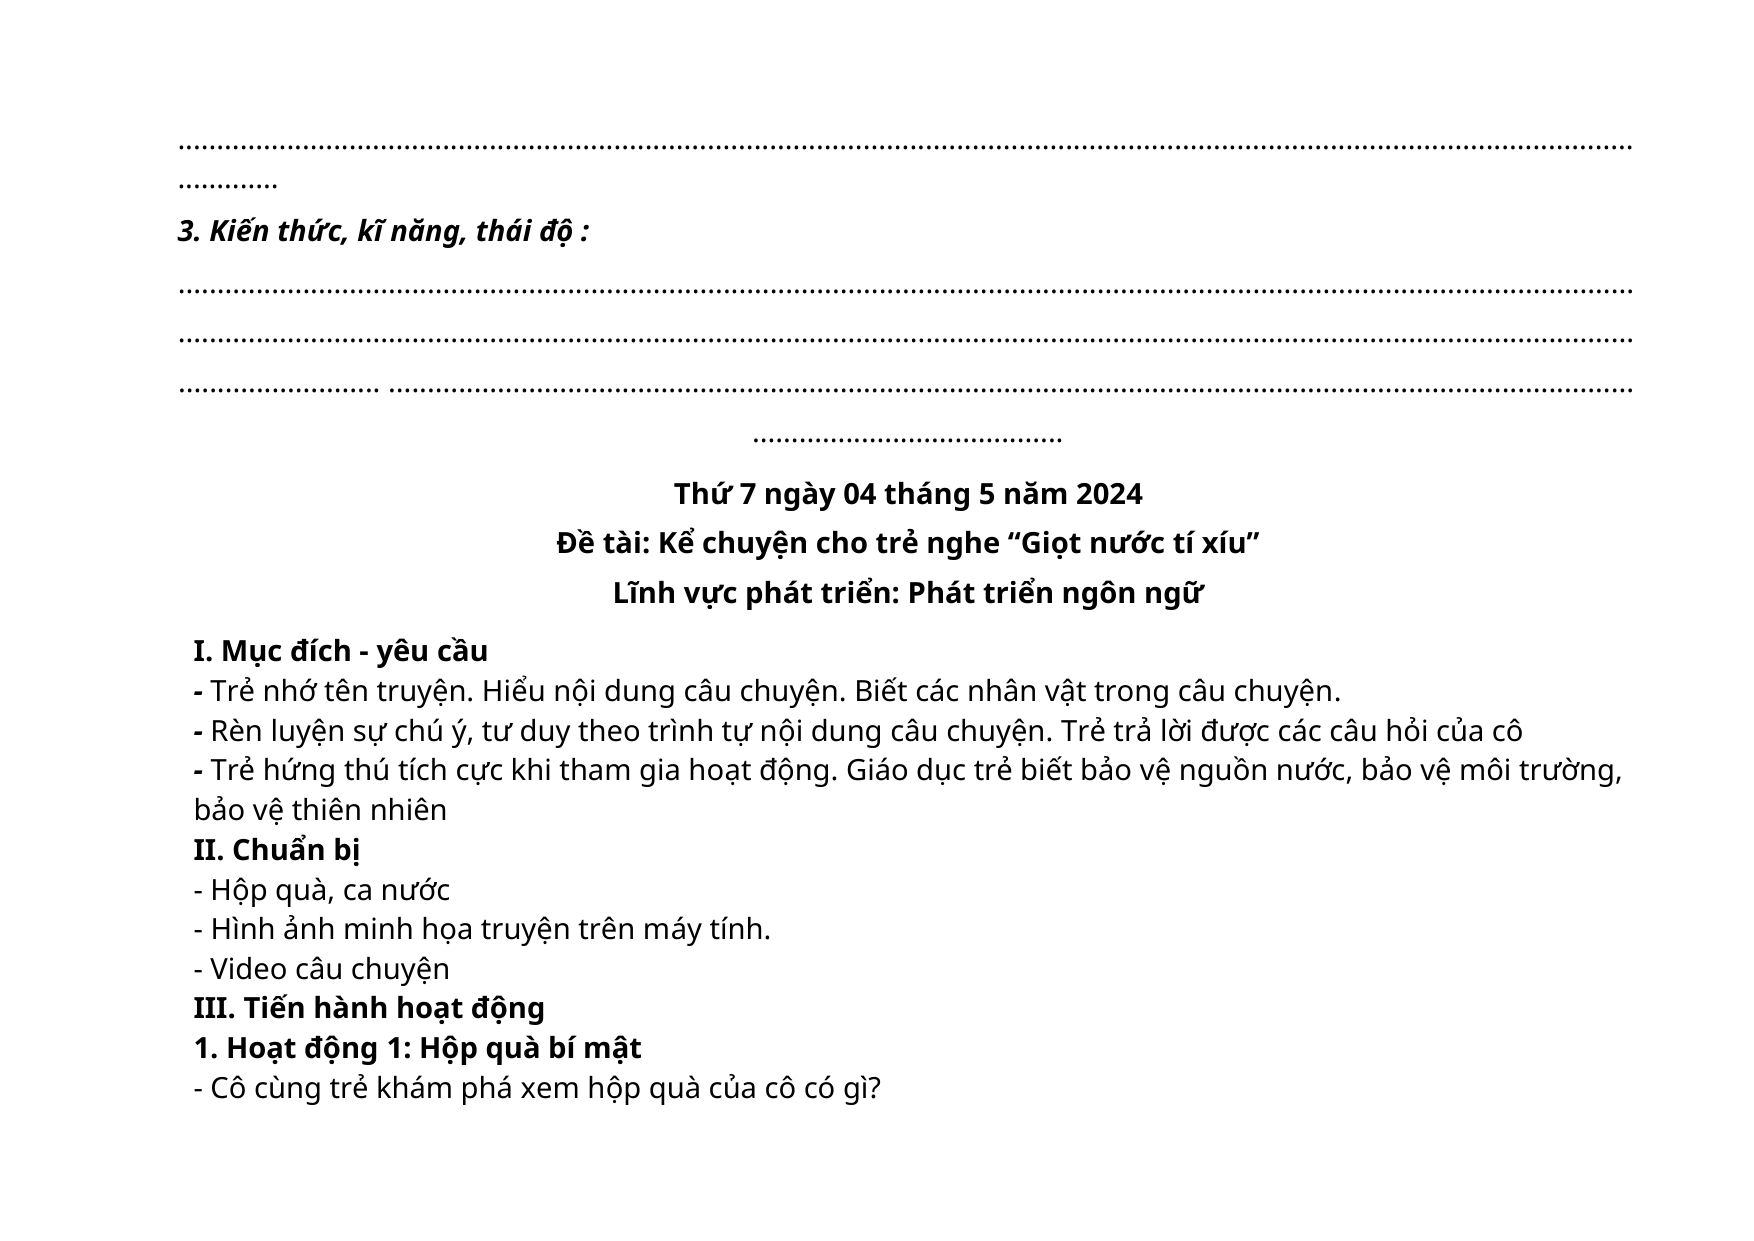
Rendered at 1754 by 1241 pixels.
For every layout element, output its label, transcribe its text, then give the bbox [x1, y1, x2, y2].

text Thứ 7 ngày 04 tháng 5 năm 2024 [177, 473, 1639, 513]
text 3. Kiến thức, kĩ năng, thái độ : [177, 210, 1639, 250]
text Đề tài: Kể chuyện cho trẻ nghe “Giọt nước tí xíu” [177, 523, 1639, 562]
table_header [185, 622, 1634, 1116]
text Lĩnh vực phát triển: Phát triển ngôn ngữ [177, 572, 1639, 612]
text ................................................................................................................................................................................................................................................................................................................................................................................................................ ........................................................................................................................................................................................................ [177, 262, 1639, 451]
text ........................................................................................................................................................................................................ [177, 118, 1639, 197]
